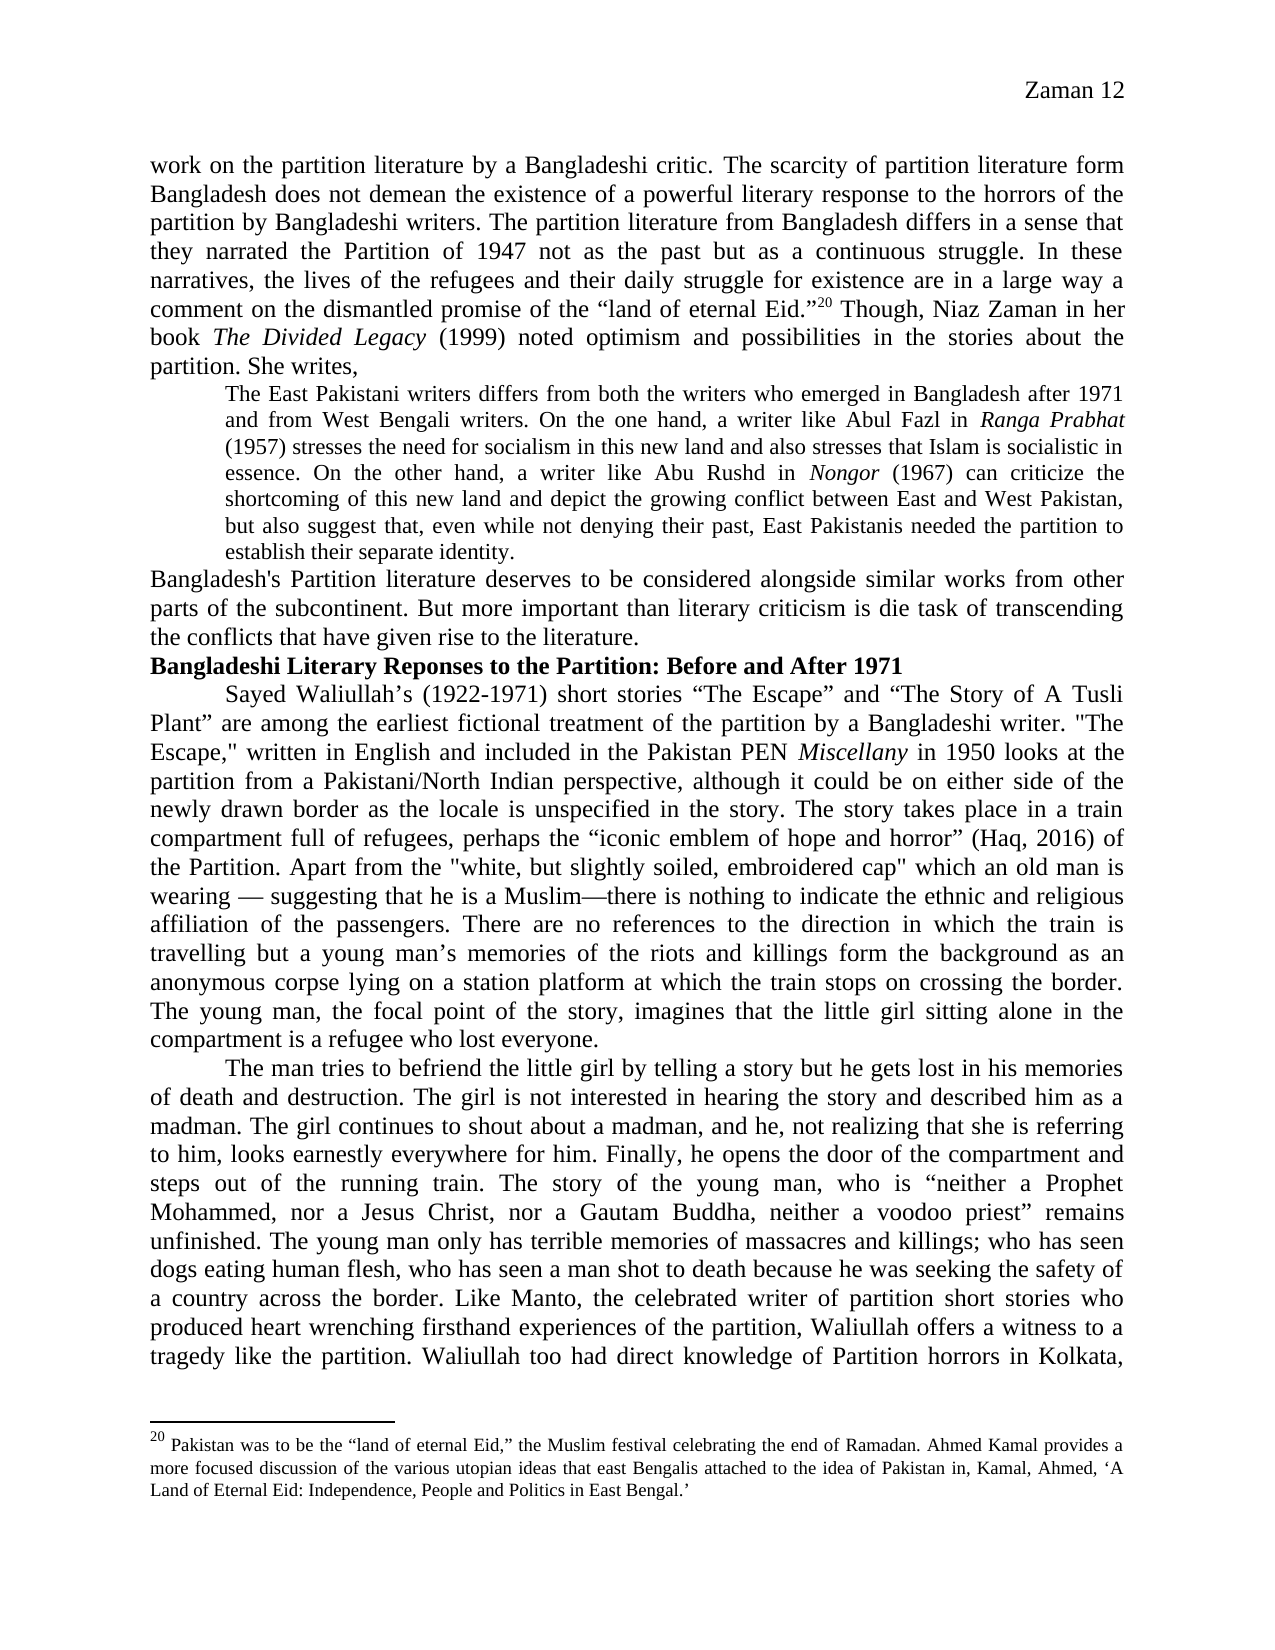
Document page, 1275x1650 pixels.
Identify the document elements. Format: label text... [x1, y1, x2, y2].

text The East Pakistani writers differs from both the writers who emerged in Bangladesh after 1971 and from West Bengali writers. On the one hand, a writer like Abul Fazl in Ranga Prabhat (1957) stresses the need for socialism in this new land and also stresses that Islam is socialistic in essence. On the other hand, a writer like Abu Rushd in Nongor (1967) can criticize the shortcoming of this new land and depict the growing conflict between East and West Pakistan, but also suggest that, even while not denying their past, East Pakistanis needed the partition to establish their separate identity. [225, 380, 1125, 564]
text Bangladeshi Literary Reponses to the Partition: Before and After 1971 [150, 651, 1125, 679]
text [150, 1053, 1125, 1369]
text Sayed Waliullah’s (1922-1971) short stories “The Escape” and “The Story of A Tusli Plant” are among the earliest fictional treatment of the partition by a Bangladeshi writer. "The Escape," written in English and included in the Pakistan PEN Miscellany in 1950 looks at the partition from a Pakistani/North Indian perspective, although it could be on either side of the newly drawn border as the locale is unspecified in the story. The story takes place in a train compartment full of refugees, perhaps the “iconic emblem of hope and horror” (Haq, 2016) of the Partition. Apart from the "white, but slightly soiled, embroidered cap" which an old man is wearing — suggesting that he is a Muslim—there is nothing to indicate the ethnic and religious affiliation of the passengers. There are no references to the direction in which the train is travelling but a young man’s memories of the riots and killings form the background as an anonymous corpse lying on a station platform at which the train stops on crossing the border. The young man, the focal point of the story, imagines that the little girl sitting alone in the compartment is a refugee who lost everyone. [150, 679, 1125, 1053]
text Bangladesh's Partition literature deserves to be considered alongside similar works from other parts of the subcontinent. But more important than literary criticism is die task of transcending the conflicts that have given rise to the literature. [150, 564, 1125, 651]
text The gap is perpetuated in Bangladesh as well. Critical writing on Partition by Bangladeshi critics are difficult to find. In fact, Niaz Zaman’s Divided Legacy: The Partition in Selected Novels of India, Pakistan, and Bangladesh (1999) is the only distinguished book length work on the partition literature by a Bangladeshi critic. The scarcity of partition literature form Bangladesh does not demean the existence of a powerful literary response to the horrors of the partition by Bangladeshi writers. The partition literature from Bangladesh differs in a sense that they narrated the Partition of 1947 not as the past but as a continuous struggle. In these narratives, the lives of the refugees and their daily struggle for existence are in a large way a comment on the dismantled promise of the “land of eternal Eid.” Though, Niaz Zaman in her book The Divided Legacy (1999) noted optimism and possibilities in the stories about the partition. She writes, [150, 150, 1125, 380]
